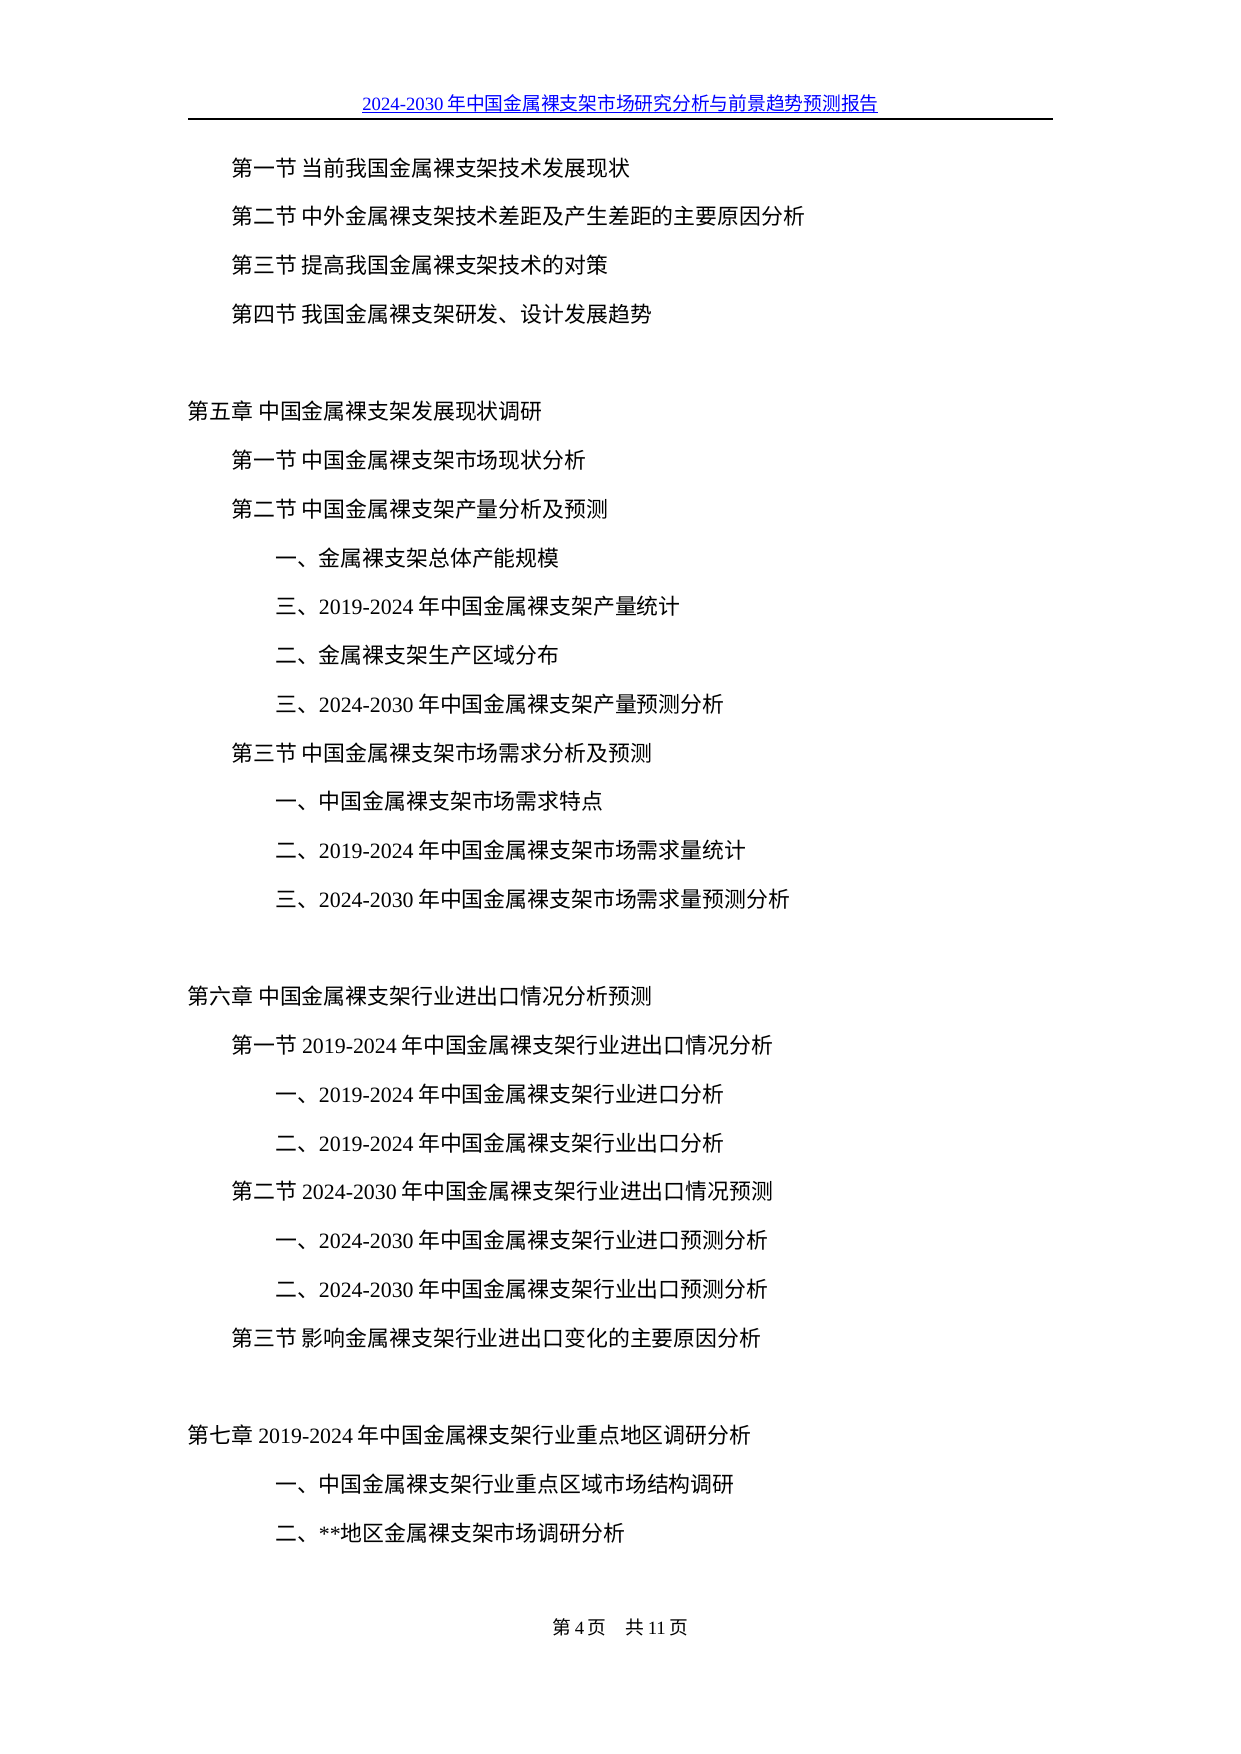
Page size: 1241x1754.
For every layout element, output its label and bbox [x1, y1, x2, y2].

text [187, 150, 1053, 1548]
